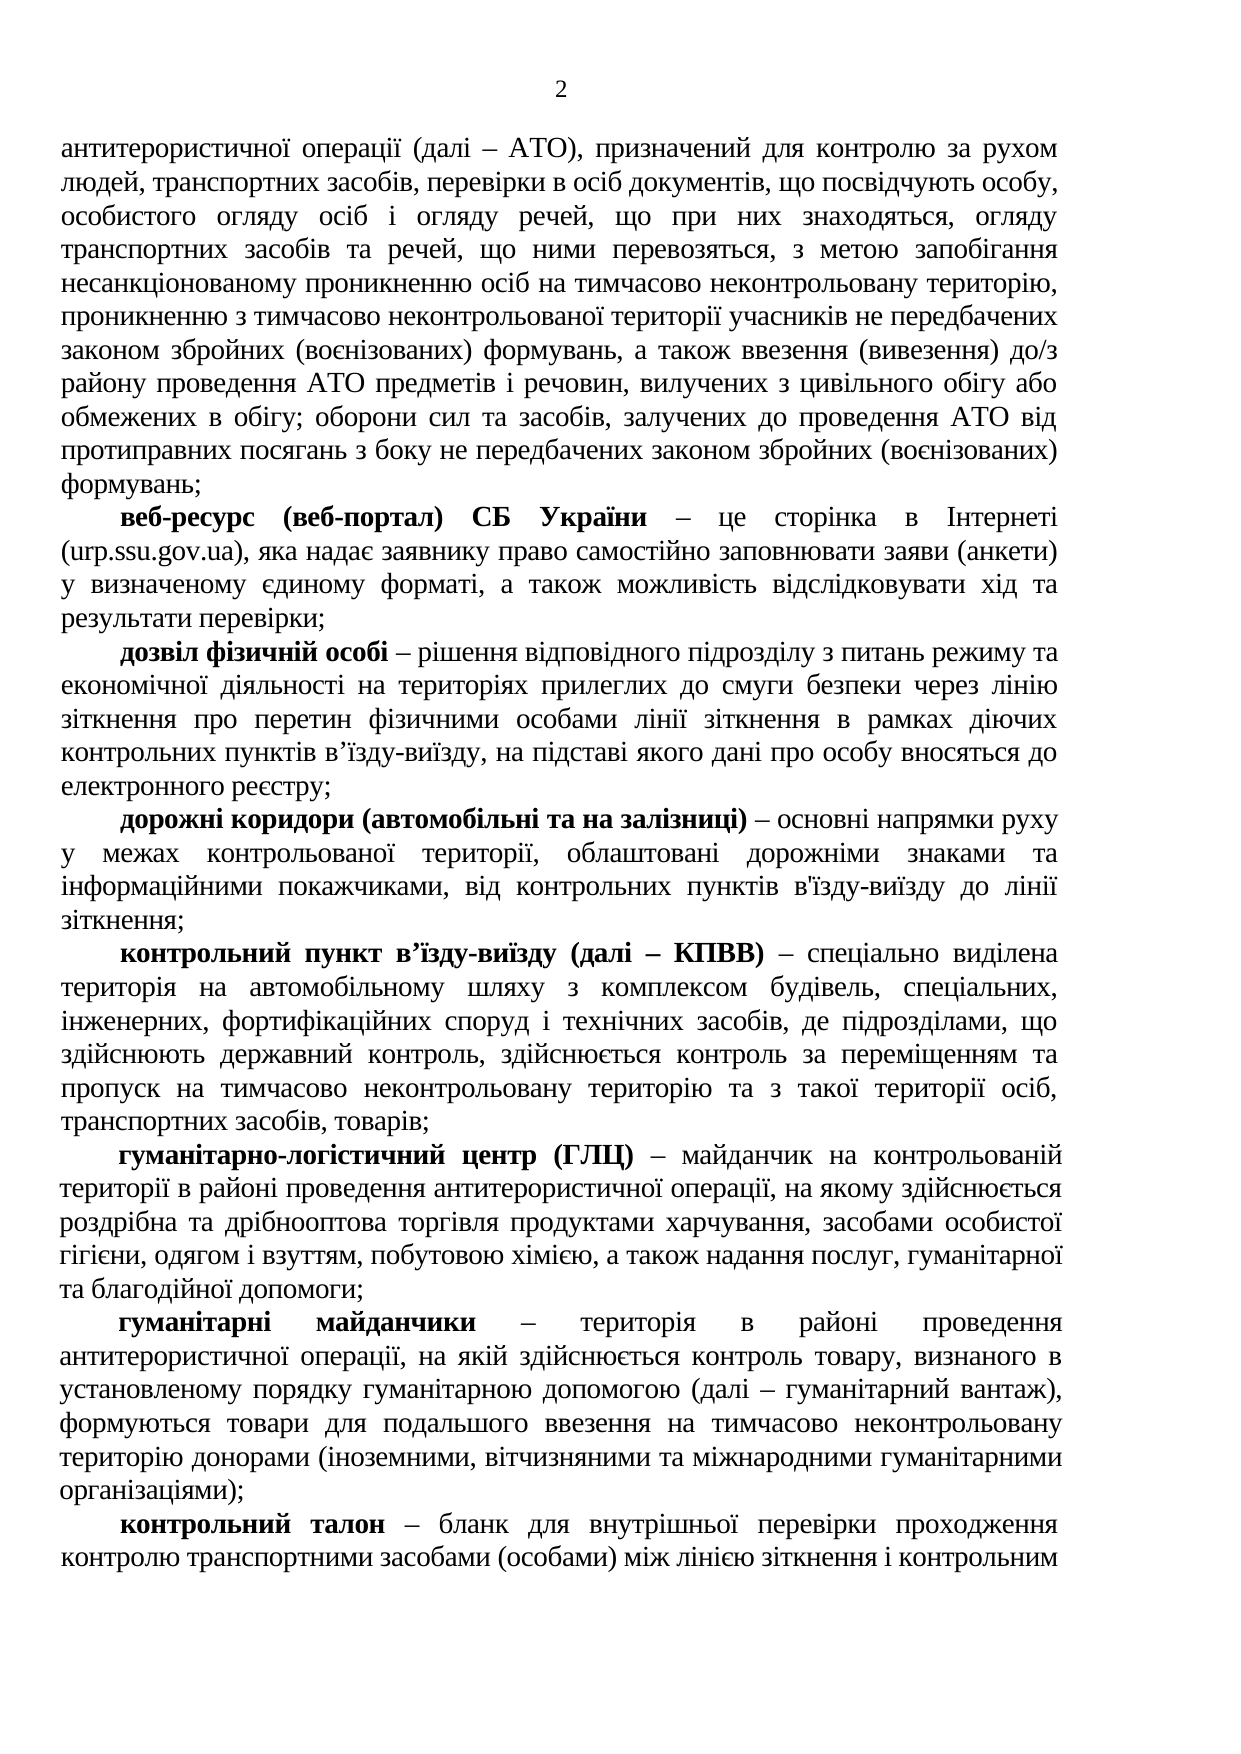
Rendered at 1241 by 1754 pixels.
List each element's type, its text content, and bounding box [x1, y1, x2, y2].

text гуманітарно-логістичний центр (ГЛЦ) – майданчик на контрольованій території в районі проведення антитерористичної операції, на якому здійснюється роздрібна та дрібнооптова торгівля продуктами харчування, засобами особистої гігієни, одягом і взуттям, побутовою хімією, а також надання послуг, гуманітарної та благодійної допомоги; [59, 1137, 1063, 1304]
text гуманітарні майданчики – територія в районі проведення антитерористичної операції, на якій здійснюється контроль товару, визнаного в установленому порядку гуманітарною допомогою (далі – гуманітарний вантаж), формуються товари для подальшого ввезення на тимчасово неконтрольовану територію донорами (іноземними, вітчизняними та міжнародними гуманітарними організаціями); [59, 1304, 1063, 1506]
text дорожні коридори (автомобільні та на залізниці) – основні напрямки руху у межах контрольованої території, облаштовані дорожніми знаками та інформаційними покажчиками, від контрольних пунктів в'їзду-виїзду до лінії зіткнення; [61, 801, 1058, 936]
text контрольний пункт в’їзду-виїзду (далі – КПВВ) – спеціально виділена територія на автомобільному шляху з комплексом будівель, спеціальних, інженерних, фортифікаційних споруд і технічних засобів, де підрозділами, що здійснюють державний контроль, здійснюється контроль за переміщенням та пропуск на тимчасово неконтрольовану територію та з такої території осіб, транспортних засобів, товарів; [61, 936, 1058, 1137]
text дозвіл фізичній особі – рішення відповідного підрозділу з питань режиму та економічної діяльності на територіях прилеглих до смуги безпеки через лінію зіткнення про перетин фізичними особами лінії зіткнення в рамках діючих контрольних пунктів в’їзду-виїзду, на підставі якого дані про особу вносяться до електронного реєстру; [61, 634, 1058, 801]
text веб-ресурс (веб-портал) СБ України – це сторінка в Інтернеті (urp.ssu.gov.ua), яка надає заявнику право самостійно заповнювати заяви (анкети) у визначеному єдиному форматі, а також можливість відслідковувати хід та результати перевірки; [61, 499, 1058, 634]
